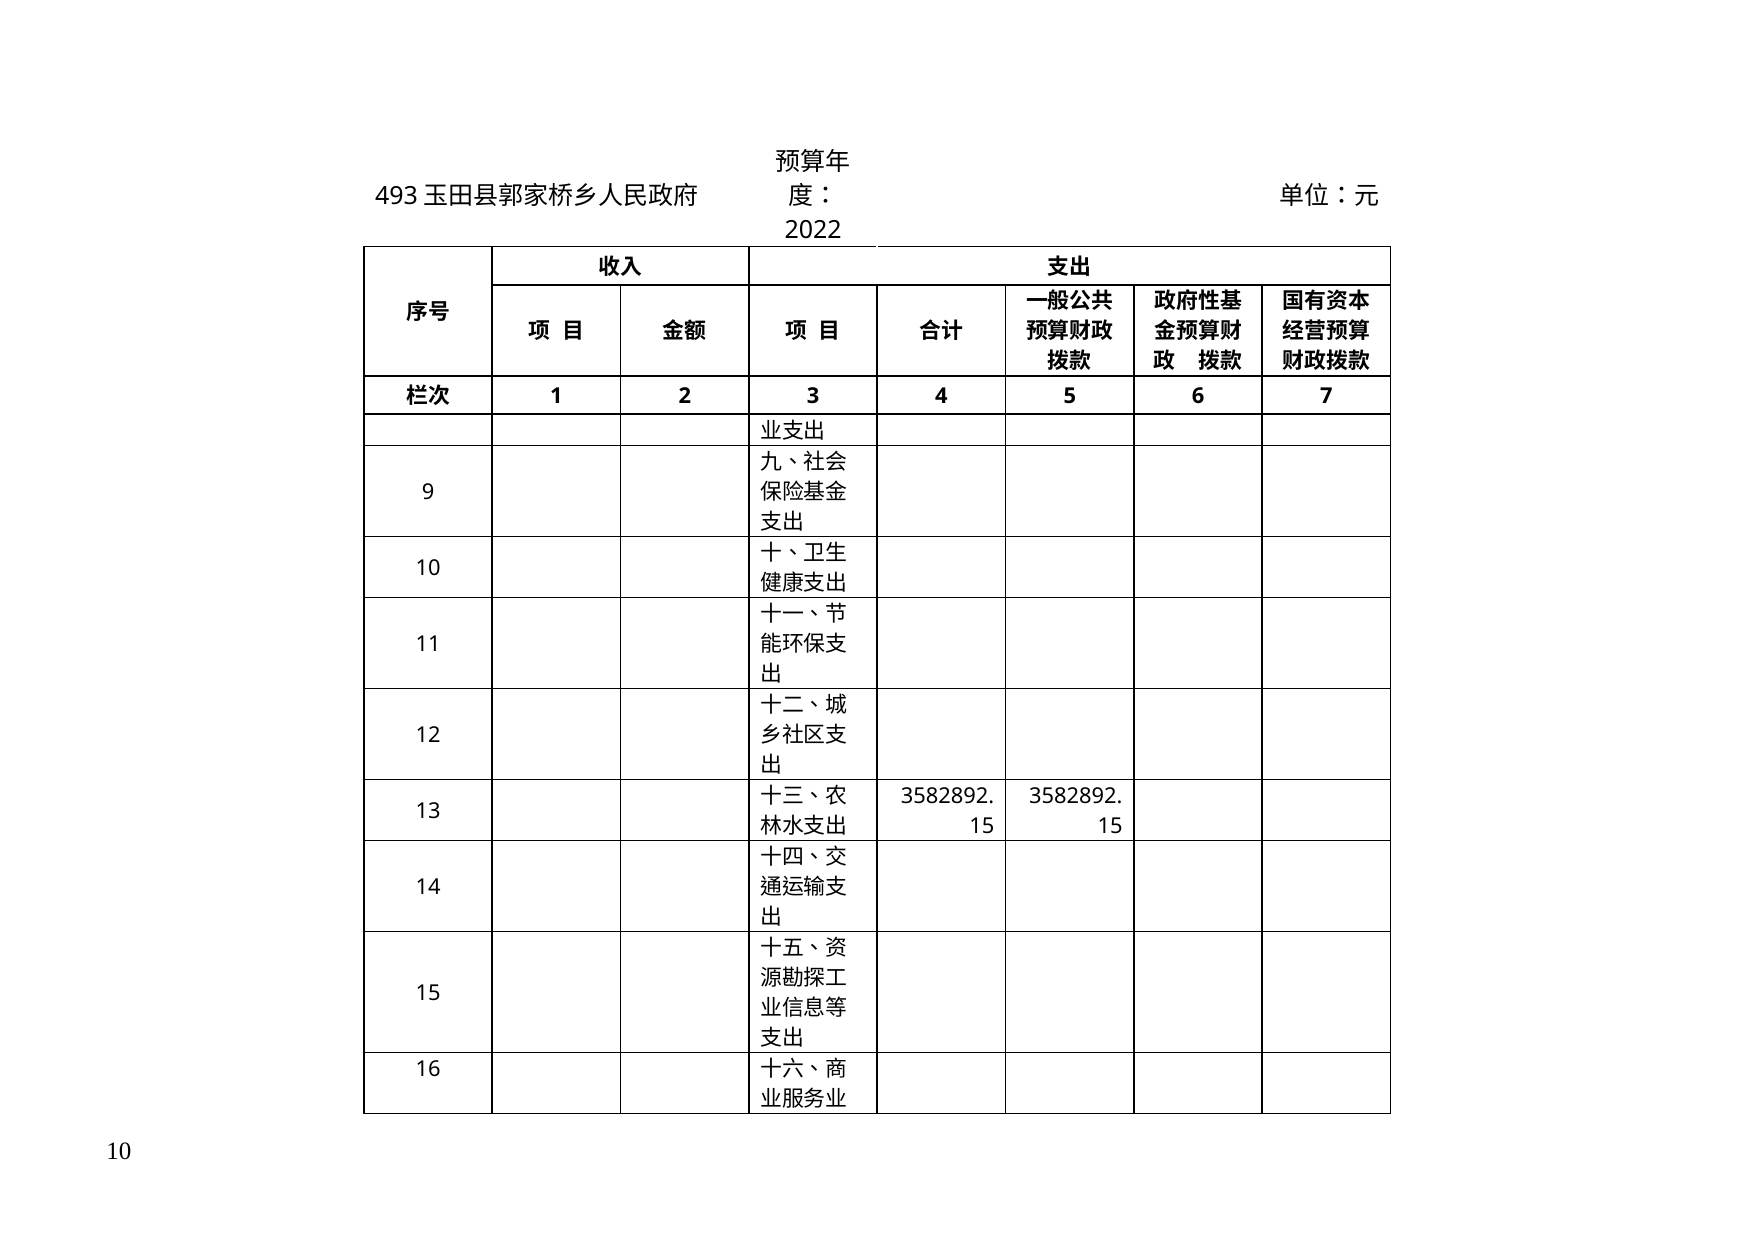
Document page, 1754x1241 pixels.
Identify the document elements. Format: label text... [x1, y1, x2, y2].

table_cell 5 [1006, 377, 1133, 413]
table_cell [878, 841, 1005, 931]
table_cell 十、卫生健康支出 [750, 537, 876, 597]
table_cell [1135, 932, 1261, 1051]
table_cell [493, 537, 620, 597]
table_cell 金额 [621, 286, 748, 375]
table_header 单位：元 [878, 143, 1390, 246]
table_header 预算年度：2022 [750, 143, 876, 246]
table_cell 10 [365, 537, 491, 597]
table_cell [621, 446, 748, 536]
table_cell [493, 415, 620, 445]
table_cell 十五、资源勘探工业信息等支出 [750, 932, 876, 1051]
table_cell 九、社会保险基金支出 [750, 446, 876, 536]
table_cell 11 [365, 598, 491, 688]
table_cell [878, 598, 1005, 688]
table_cell [1135, 780, 1261, 840]
table_cell 收入 [493, 247, 748, 284]
table_cell [1135, 689, 1261, 779]
table_cell [878, 932, 1005, 1051]
table_cell [878, 1053, 1005, 1113]
table_cell 合计 [878, 286, 1005, 375]
table_cell 4 [878, 377, 1005, 413]
table_cell [493, 1053, 620, 1113]
table_cell [493, 780, 620, 840]
table_cell 十六、商业服务业等支出 [750, 1053, 876, 1113]
table_cell [1263, 932, 1390, 1051]
table_cell 3 [750, 377, 876, 413]
table_cell [621, 598, 748, 688]
table_cell 15 [365, 932, 491, 1051]
table_cell 国有资本经营预算财政拨款 [1263, 286, 1390, 375]
table_cell [1006, 1053, 1133, 1113]
table_cell [1006, 932, 1133, 1051]
table_cell [1006, 537, 1133, 597]
table_cell [1006, 415, 1133, 445]
table_cell [621, 537, 748, 597]
table_cell [1135, 841, 1261, 931]
table_cell [1135, 598, 1261, 688]
table_cell [621, 841, 748, 931]
table_cell [878, 689, 1005, 779]
table_cell 2 [621, 377, 748, 413]
table_cell [621, 689, 748, 779]
table_cell 十三、农林水支出 [750, 780, 876, 840]
table_cell 7 [1263, 377, 1390, 413]
table_header 493玉田县郭家桥乡人民政府 [365, 143, 748, 246]
table_cell 十一、节能环保支出 [750, 598, 876, 688]
table_cell [1263, 446, 1390, 536]
table_cell [493, 841, 620, 931]
table_cell [1135, 1053, 1261, 1113]
table_cell [1135, 446, 1261, 536]
table_cell 序号 [365, 247, 491, 375]
table_cell 项 目 [750, 286, 876, 375]
table_cell 13 [365, 780, 491, 840]
table_cell 支出 [750, 247, 1390, 284]
table_cell [621, 780, 748, 840]
table_cell [1263, 537, 1390, 597]
table_cell [1263, 1053, 1390, 1113]
table_cell 8 [365, 415, 491, 445]
table_cell [1006, 841, 1133, 931]
table_cell 14 [365, 841, 491, 931]
table_cell [878, 537, 1005, 597]
table_cell 项 目 [493, 286, 620, 375]
table_cell 6 [1135, 377, 1261, 413]
table_cell [1006, 689, 1133, 779]
table_cell [1135, 537, 1261, 597]
table_cell [1263, 598, 1390, 688]
table_cell 16 [365, 1053, 491, 1113]
table_cell 9 [365, 446, 491, 536]
table_cell [1263, 841, 1390, 931]
table_cell [621, 415, 748, 445]
table_cell [621, 932, 748, 1051]
table_cell 八、社会保障和就业支出 [750, 415, 876, 445]
table_cell [493, 598, 620, 688]
table_cell 一般公共预算财政拨款 [1006, 286, 1133, 375]
table_cell [493, 932, 620, 1051]
table_cell [493, 446, 620, 536]
table_cell 十二、城乡社区支出 [750, 689, 876, 779]
table_cell [1006, 598, 1133, 688]
table_cell 栏次 [365, 377, 491, 413]
table_cell 3582892.15 [878, 780, 1005, 840]
table_cell [878, 415, 1005, 445]
table_cell [493, 689, 620, 779]
table_cell 3582892.15 [1006, 780, 1133, 840]
table_cell [1006, 446, 1133, 536]
table_cell [1263, 780, 1390, 840]
table_cell 1 [493, 377, 620, 413]
table_cell [1263, 689, 1390, 779]
table_cell [1263, 415, 1390, 445]
table_cell 十四、交通运输支出 [750, 841, 876, 931]
table_cell 12 [365, 689, 491, 779]
table_cell [1135, 415, 1261, 445]
table_cell [878, 446, 1005, 536]
table_cell 政府性基金预算财政 拨款 [1135, 286, 1261, 375]
table_cell [621, 1053, 748, 1113]
